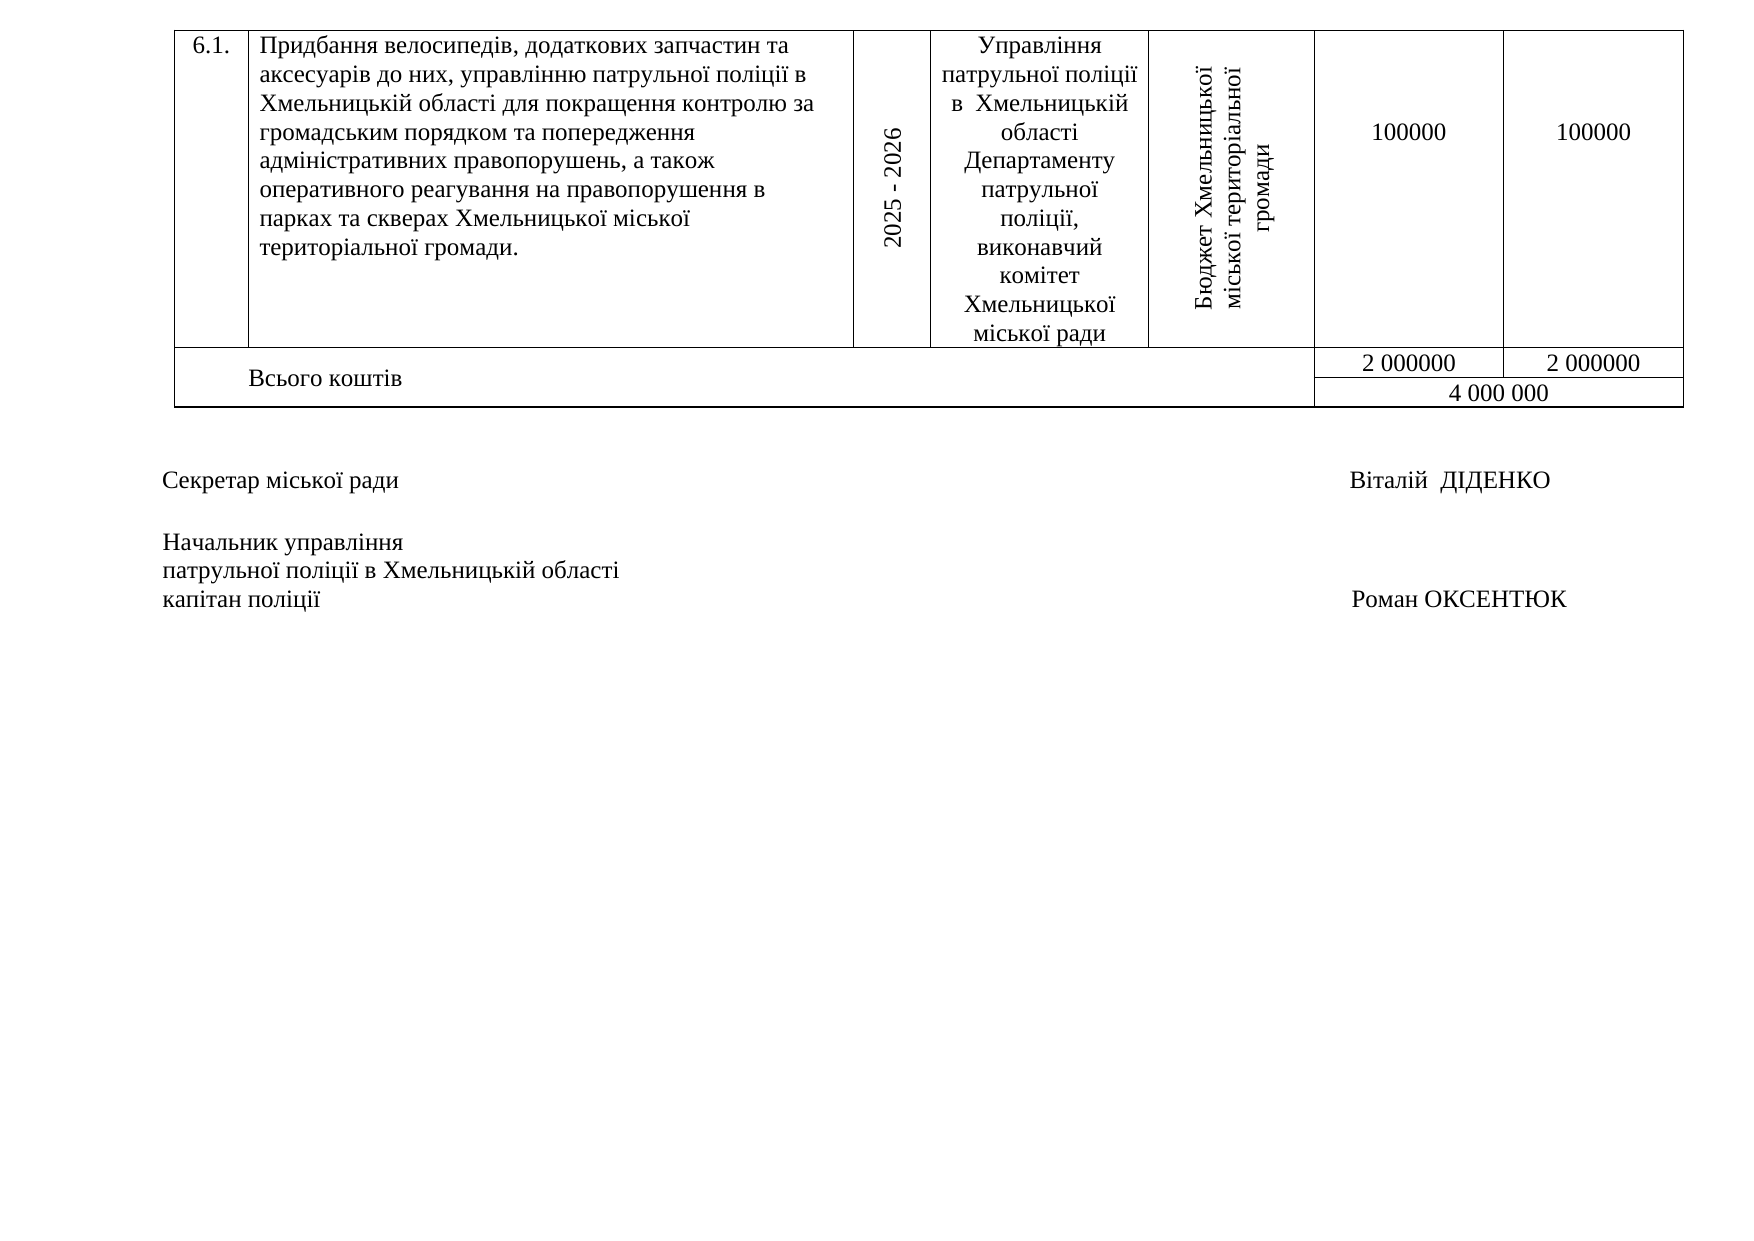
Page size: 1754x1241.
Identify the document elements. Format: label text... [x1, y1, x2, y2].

text Начальник управління [162, 527, 1636, 556]
table_cell 4 000 000 [1315, 378, 1683, 406]
text Секретар міської ради Віталій ДІДЕНКО [118, 465, 1636, 494]
table_cell 100000 [1315, 31, 1503, 347]
table_cell 2 000000 [1504, 348, 1683, 377]
table_cell 100000 [1504, 31, 1683, 347]
text капітан поліції Роман ОКСЕНТЮК [118, 584, 1636, 613]
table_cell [931, 31, 1148, 347]
table_cell Всього коштів [175, 348, 1314, 406]
text патрульної поліції в Хмельницькій області [162, 556, 1636, 584]
table_cell 2025 - 2026 [854, 31, 930, 347]
table_cell 6.1. [175, 31, 248, 347]
table_cell Придбання велосипедів, додаткових запчастин та аксесуарів до них, управлінню патрульної поліції в Хмельницькій області для покращення контролю за громадським порядком та попередження адміністративних правопорушень, а також оперативного реагування на правопорушення в парках та скверах Хмельницької міської територіальної громади. [249, 31, 853, 347]
table_cell 2 000000 [1315, 348, 1503, 377]
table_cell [1149, 31, 1314, 347]
